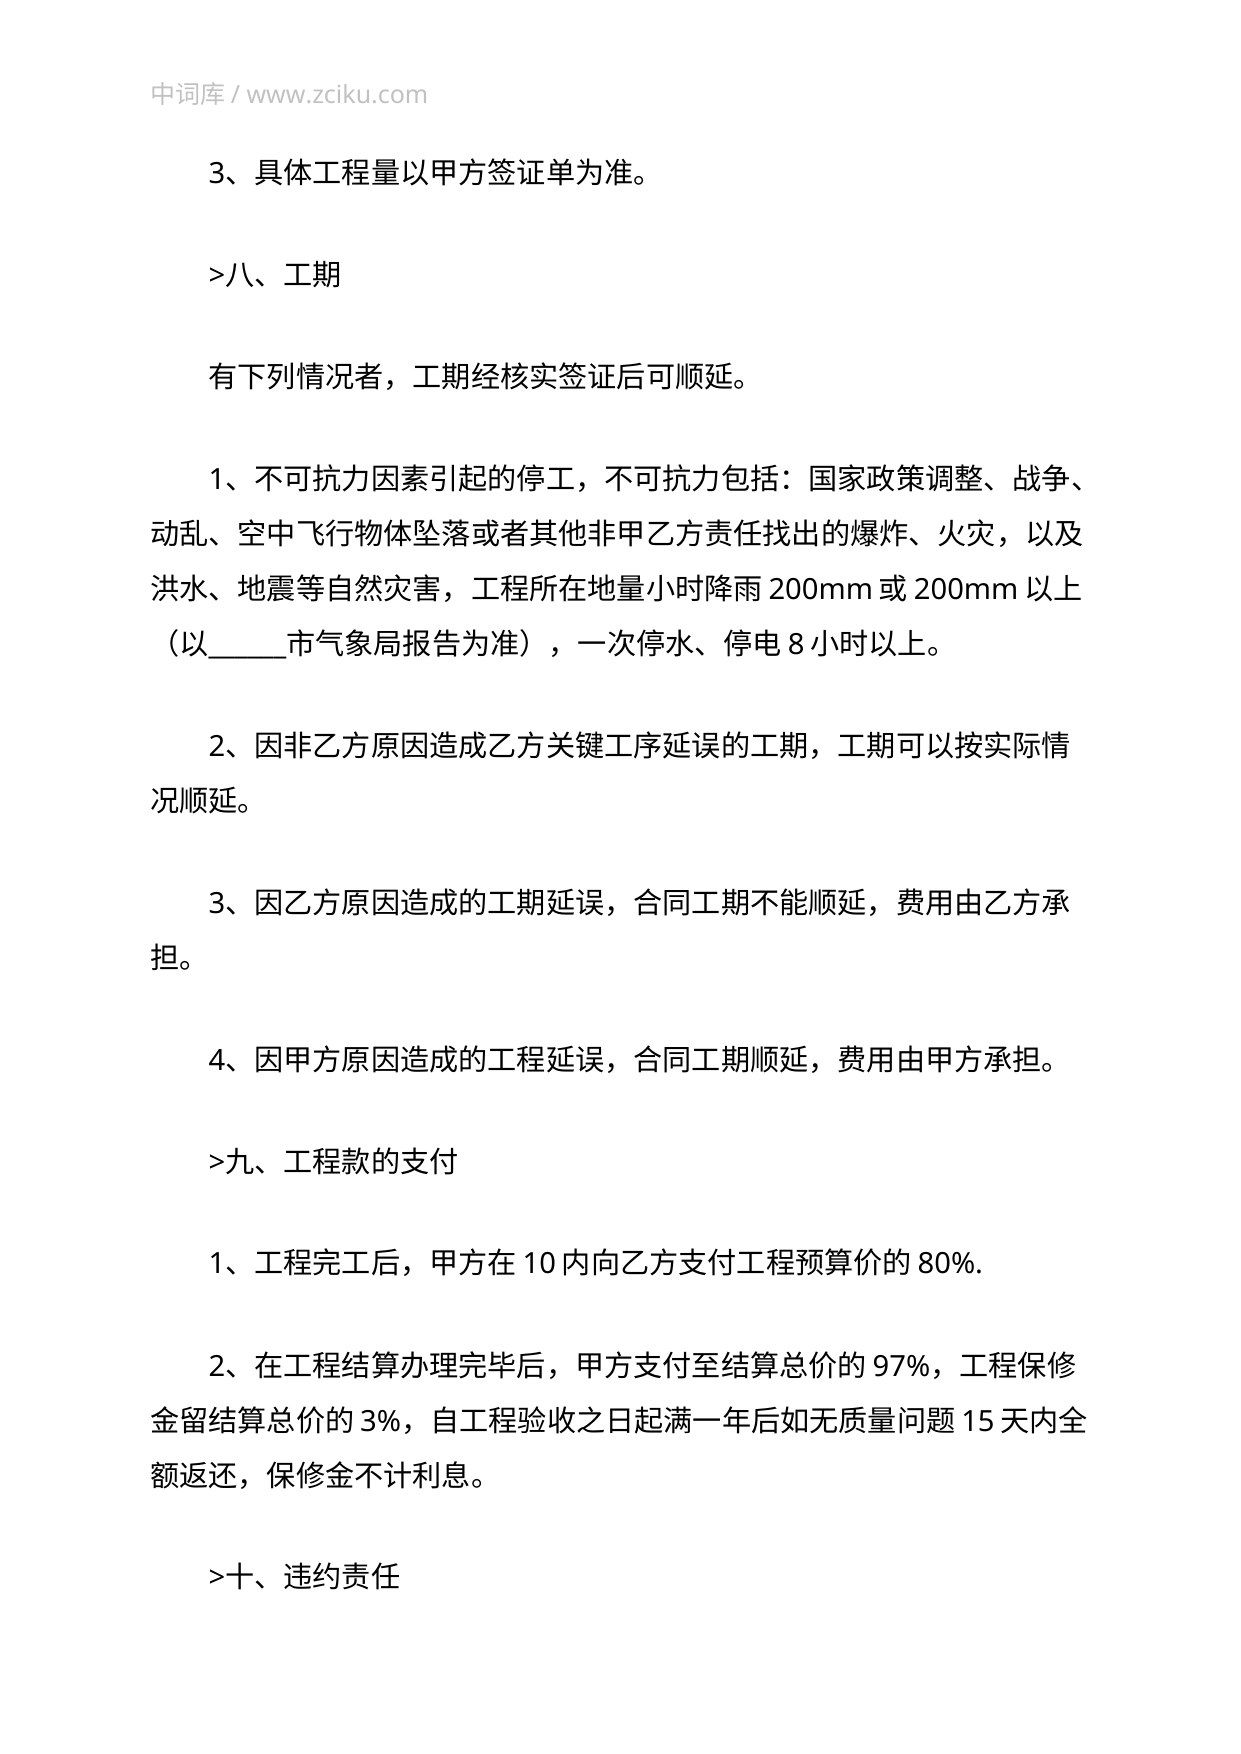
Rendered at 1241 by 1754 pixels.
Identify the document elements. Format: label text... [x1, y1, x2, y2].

text >九、工程款的支付 [150, 1138, 1090, 1181]
text 有下列情况者，工期经核实签证后可顺延。 [150, 354, 1090, 396]
text 1、不可抗力因素引起的停工，不可抗力包括：国家政策调整、战争、动乱、空中飞行物体坠落或者其他非甲乙方责任找出的爆炸、火灾，以及洪水、地震等自然灾害，工程所在地量小时降雨200mm或200mm以上（以______市气象局报告为准），一次停水、停电8小时以上。 [150, 456, 1090, 663]
text >八、工期 [150, 252, 1090, 294]
text 2、因非乙方原因造成乙方关键工序延误的工期，工期可以按实际情况顺延。 [150, 723, 1090, 820]
text >十、违约责任 [150, 1554, 1090, 1596]
text 1、工程完工后，甲方在10内向乙方支付工程预算价的80%. [150, 1240, 1090, 1282]
text 3、因乙方原因造成的工期延误，合同工期不能顺延，费用由乙方承担。 [150, 879, 1090, 977]
text 2、在工程结算办理完毕后，甲方支付至结算总价的97%，工程保修金留结算总价的3%，自工程验收之日起满一年后如无质量问题15天内全额返还，保修金不计利息。 [150, 1342, 1090, 1494]
text 3、具体工程量以甲方签证单为准。 [150, 150, 1090, 192]
text 4、因甲方原因造成的工程延误，合同工期顺延，费用由甲方承担。 [150, 1036, 1090, 1078]
